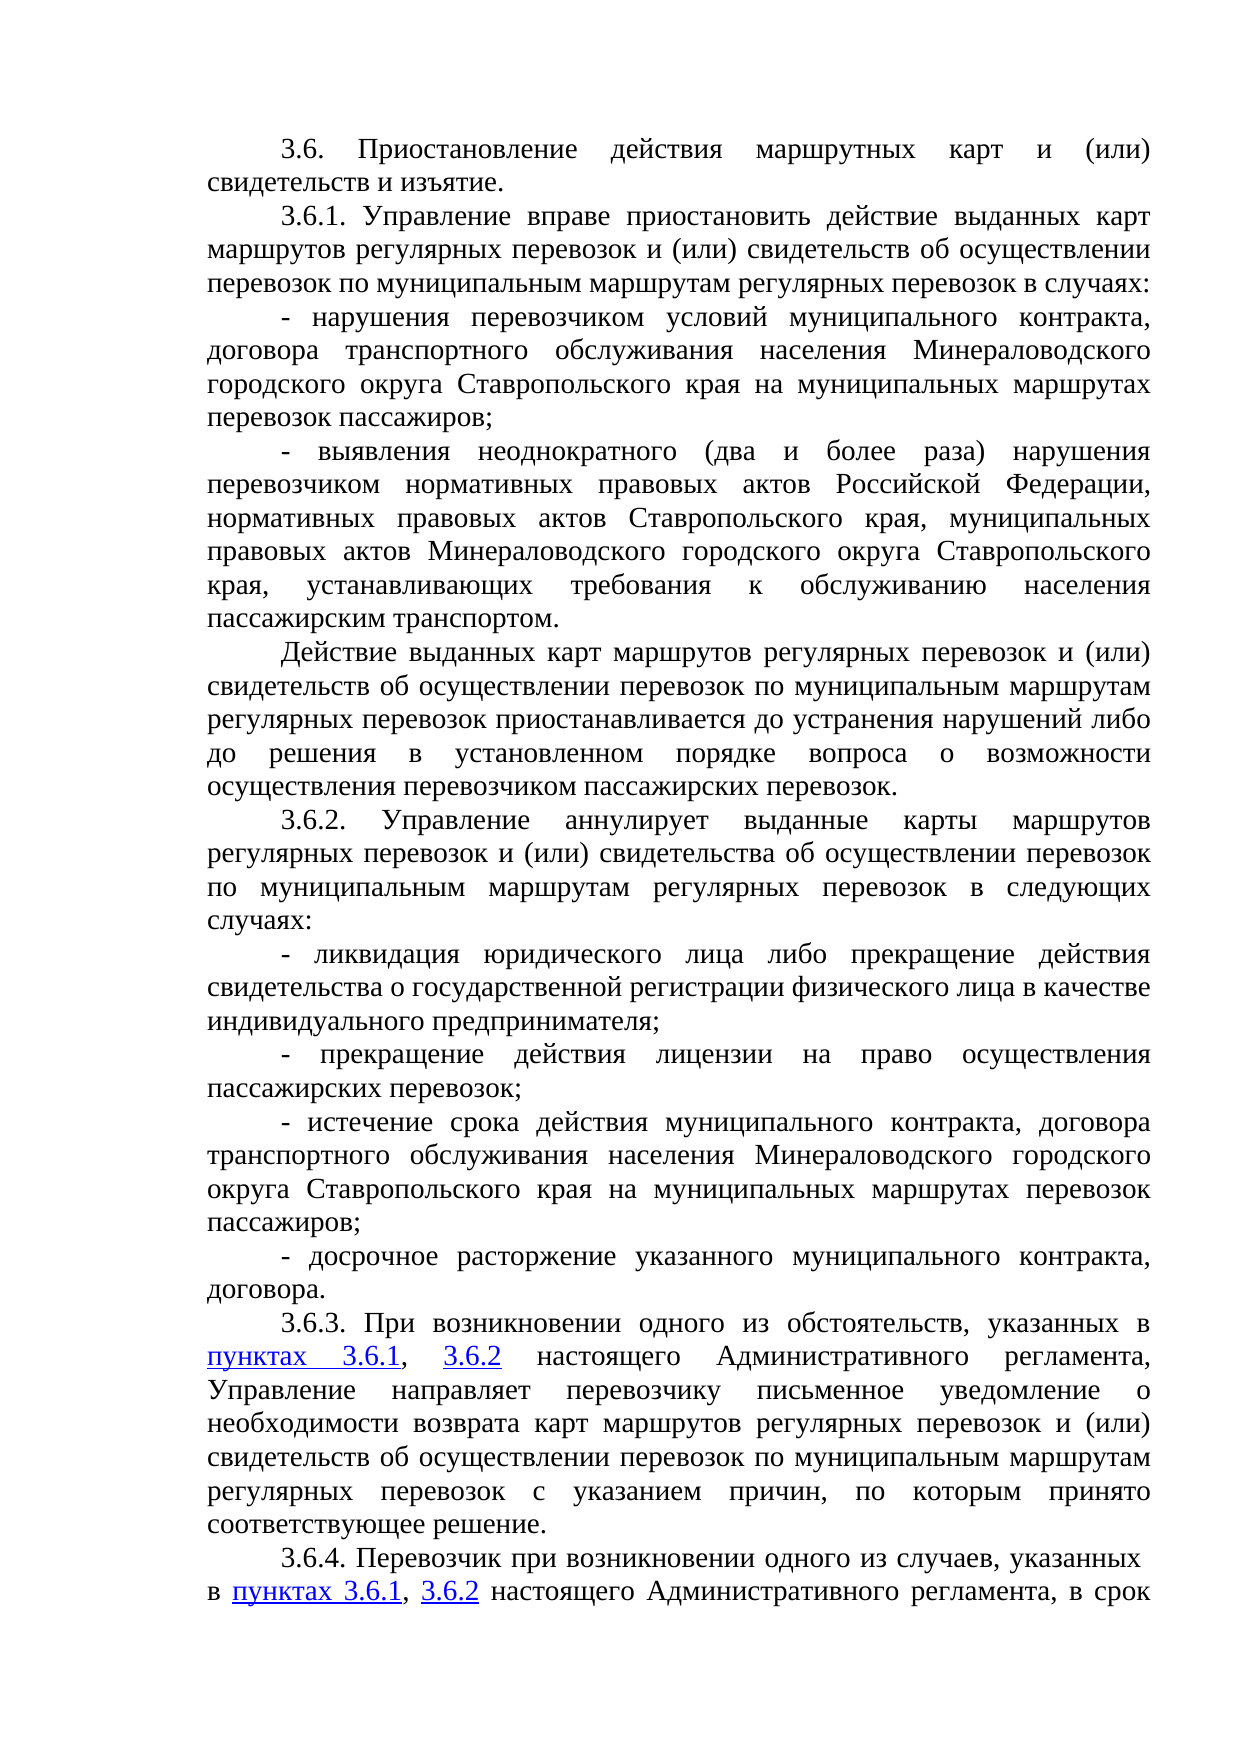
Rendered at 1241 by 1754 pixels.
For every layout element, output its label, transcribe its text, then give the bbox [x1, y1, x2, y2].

text Действие выданных карт маршрутов регулярных перевозок и (или) свидетельств об осуществлении перевозок по муниципальным маршрутам регулярных перевозок приостанавливается до устранения нарушений либо до решения в установленном порядке вопроса о возможности осуществления перевозчиком пассажирских перевозок. [207, 634, 1152, 802]
text 3.6.2. Управление аннулирует выданные карты маршрутов регулярных перевозок и (или) свидетельства об осуществлении перевозок по муниципальным маршрутам регулярных перевозок в следующих случаях: [207, 802, 1152, 936]
text 3.6. Приостановление действия маршрутных карт и (или) свидетельств и изъятие. [207, 131, 1152, 198]
text - досрочное расторжение указанного муниципального контракта, договора. [207, 1238, 1152, 1305]
text 3.6.1. Управление вправе приостановить действие выданных карт маршрутов регулярных перевозок и (или) свидетельств об осуществлении перевозок по муниципальным маршрутам регулярных перевозок в случаях: [207, 198, 1152, 299]
text - выявления неоднократного (два и более раза) нарушения перевозчиком нормативных правовых актов Российской Федерации, нормативных правовых актов Ставропольского края, муниципальных правовых актов Минераловодского городского округа Ставропольского края, устанавливающих требования к обслуживанию населения пассажирским транспортом. [207, 433, 1152, 634]
text 3.6.3. При возникновении одного из обстоятельств, указанных в пунктах 3.6.1, 3.6.2 настоящего Административного регламента, Управление направляет перевозчику письменное уведомление о необходимости возврата карт маршрутов регулярных перевозок и (или) свидетельств об осуществлении перевозок по муниципальным маршрутам регулярных перевозок с указанием причин, по которым принято соответствующее решение. [207, 1305, 1152, 1540]
text - истечение срока действия муниципального контракта, договора транспортного обслуживания населения Минераловодского городского округа Ставропольского края на муниципальных маршрутах перевозок пассажиров; [207, 1104, 1152, 1238]
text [207, 1540, 1152, 1607]
text - прекращение действия лицензии на право осуществления пассажирских перевозок; [207, 1037, 1152, 1104]
text - нарушения перевозчиком условий муниципального контракта, договора транспортного обслуживания населения Минераловодского городского округа Ставропольского края на муниципальных маршрутах перевозок пассажиров; [207, 299, 1152, 433]
text - ликвидация юридического лица либо прекращение действия свидетельства о государственной регистрации физического лица в качестве индивидуального предпринимателя; [207, 936, 1152, 1037]
